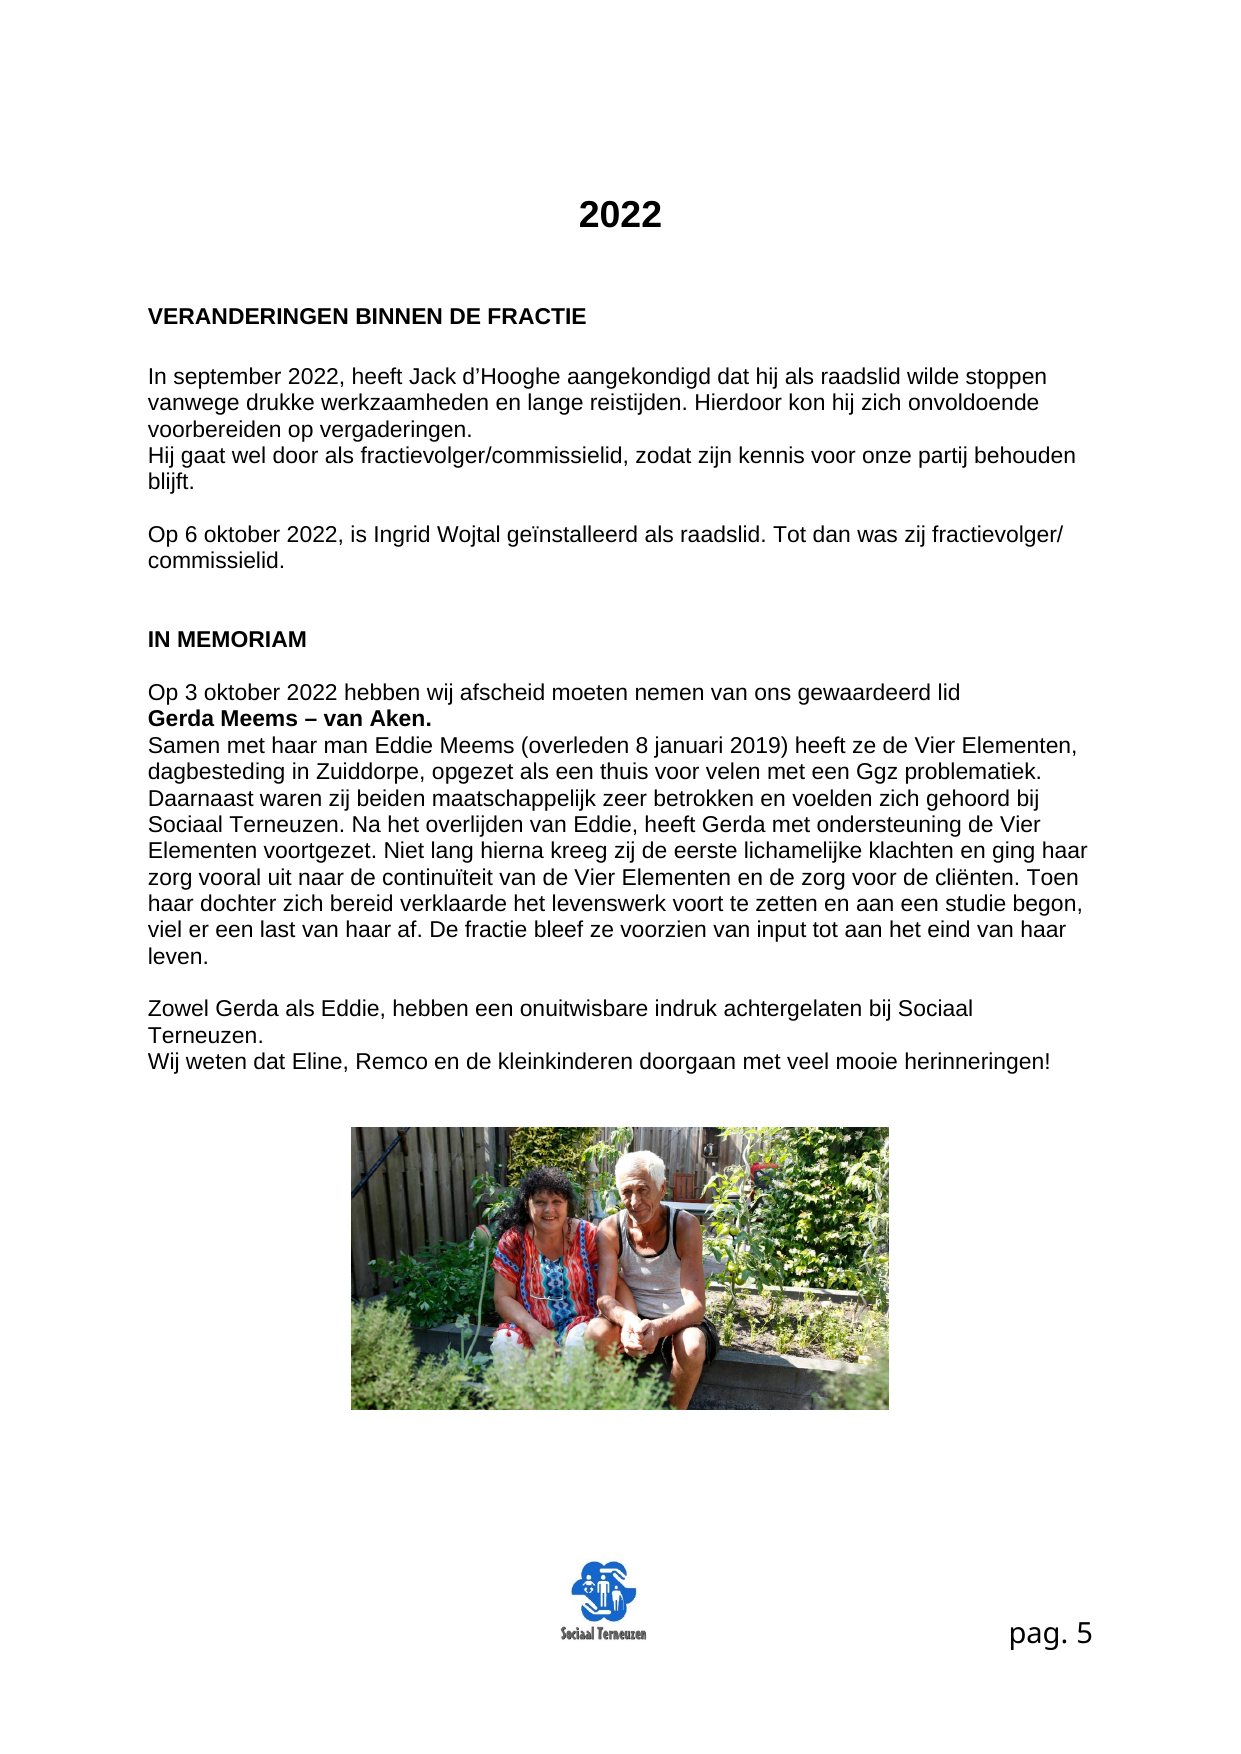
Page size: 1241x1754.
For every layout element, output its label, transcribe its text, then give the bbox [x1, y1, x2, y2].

text Samen met haar man Eddie Meems (overleden 8 januari 2019) heeft ze de Vier Elementen, dagbesteding in Zuiddorpe, opgezet als een thuis voor velen met een Ggz problematiek. [148, 732, 1093, 784]
picture [560, 1557, 647, 1644]
text Op 6 oktober 2022, is Ingrid Wojtal geïnstalleerd als raadslid. Tot dan was zij fractievolger/ commissielid. [148, 521, 1093, 574]
text Daarnaast waren zij beiden maatschappelijk zeer betrokken en voelden zich gehoord bij Sociaal Terneuzen. Na het overlijden van Eddie, heeft Gerda met ondersteuning de Vier Elementen voortgezet. Niet lang hierna kreeg zij de eerste lichamelijke klachten en ging haar zorg vooral uit naar de continuïteit van de Vier Elementen en de zorg voor de cliënten. Toen haar dochter zich bereid verklaarde het levenswerk voort te zetten en aan een studie begon, viel er een last van haar af. De fractie bleef ze voorzien van input tot aan het eind van haar leven. [148, 784, 1093, 969]
text 2022 [148, 193, 1093, 236]
text IN MEMORIAM [148, 626, 1093, 653]
text Op 3 oktober 2022 hebben wij afscheid moeten nemen van ons gewaardeerd lid [148, 679, 1093, 705]
text In september 2022, heeft Jack d’Hooghe aangekondigd dat hij als raadslid wilde stoppen vanwege drukke werkzaamheden en lange reistijden. Hierdoor kon hij zich onvoldoende voorbereiden op vergaderingen. [148, 363, 1093, 442]
text Zowel Gerda als Eddie, hebben een onuitwisbare indruk achtergelaten bij Sociaal Terneuzen. [148, 995, 1093, 1048]
picture [351, 1127, 889, 1410]
text Wij weten dat Eline, Remco en de kleinkinderen doorgaan met veel mooie herinneringen! [148, 1048, 1093, 1074]
text Hij gaat wel door als fractievolger/commissielid, zodat zijn kennis voor onze partij behouden blijft. [148, 442, 1093, 494]
text Gerda Meems – van Aken. [148, 705, 1093, 732]
text VERANDERINGEN BINNEN DE FRACTIE [148, 303, 1093, 329]
